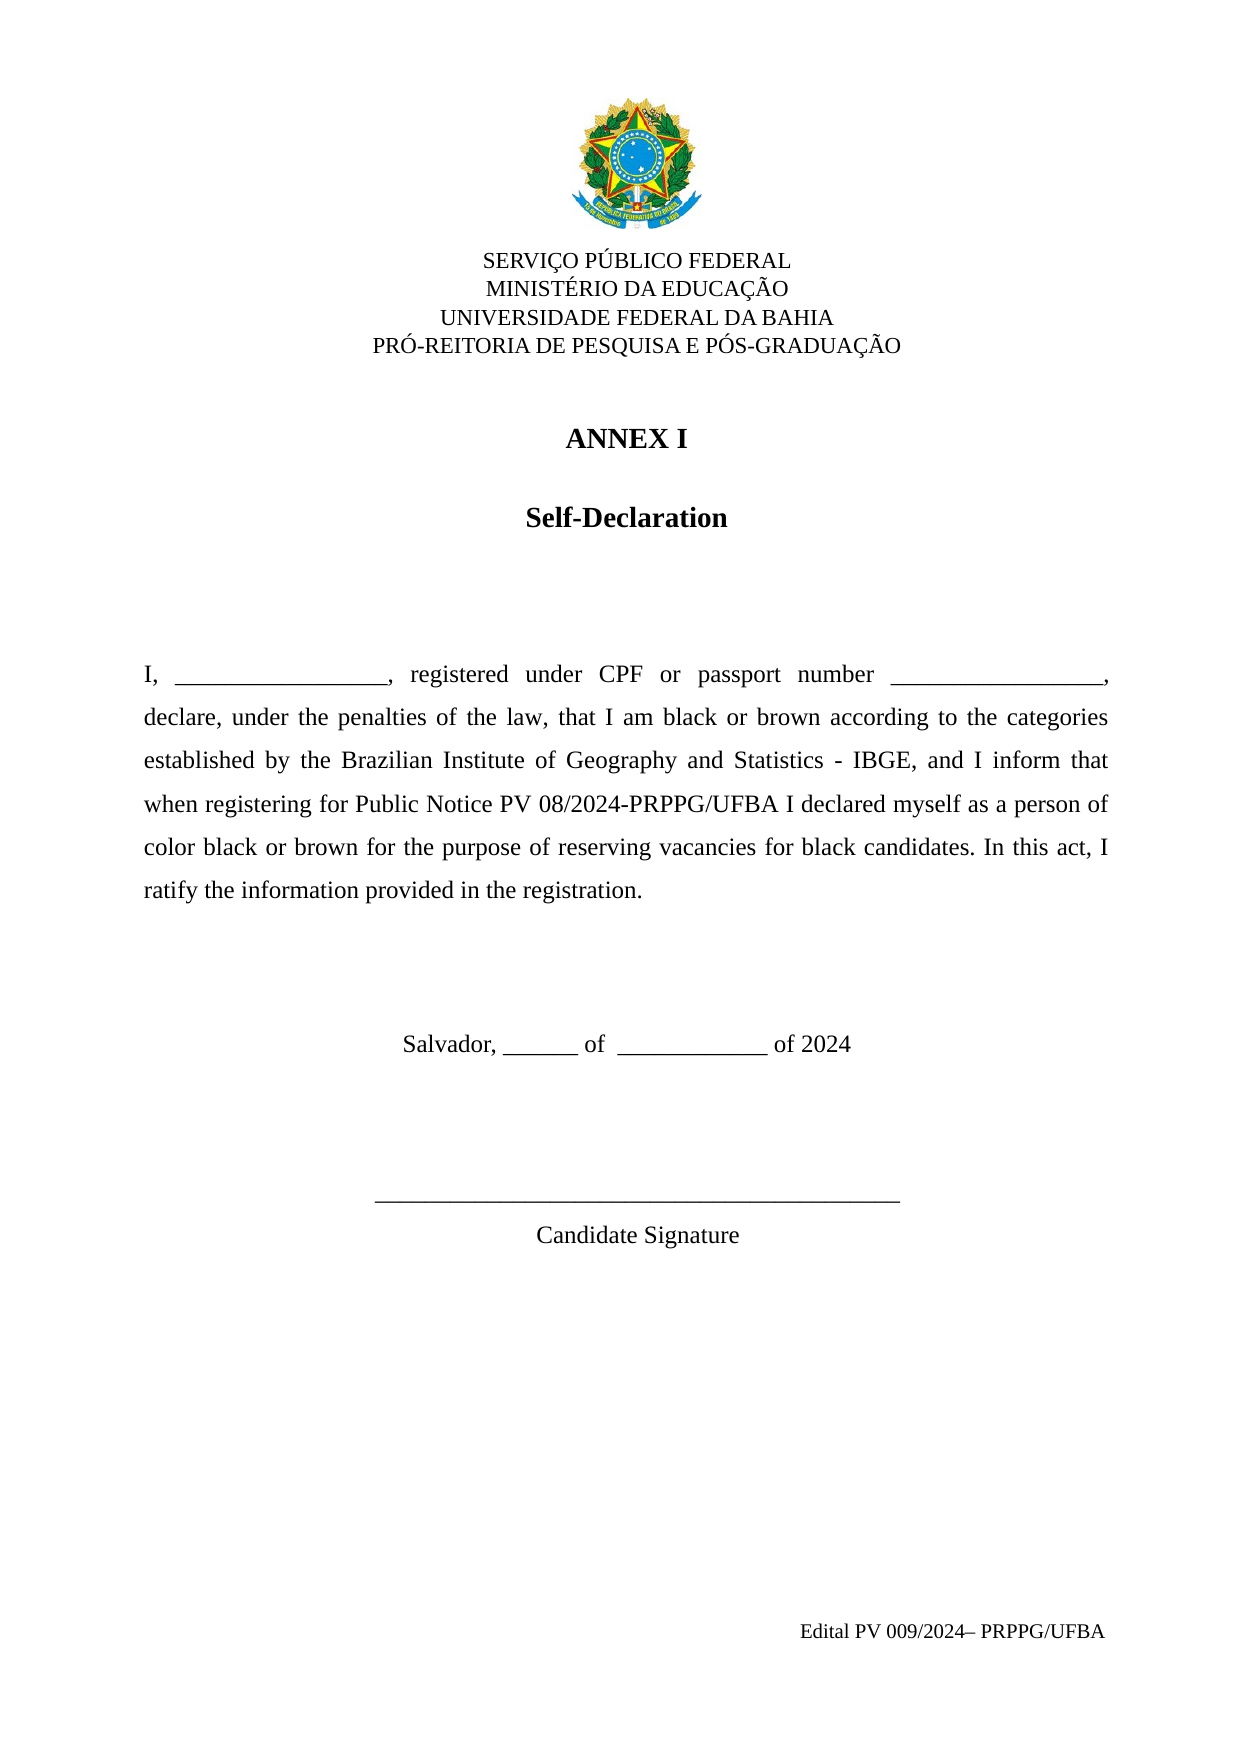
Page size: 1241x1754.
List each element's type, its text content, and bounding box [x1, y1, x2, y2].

text ANNEX I [144, 421, 1109, 454]
text Salvador, ______ of ____________ of 2024 [144, 1029, 1109, 1058]
text Self-Declaration [144, 500, 1109, 534]
text Candidate Signature [166, 1220, 1109, 1249]
text I, _________________, registered under CPF or passport number _________________, declare, under the penalties of the law, that I am black or brown according to the categories established by the Brazilian Institute of Geography and Statistics - IBGE, and I inform that when registering for Public Notice PV 08/2024-PRPPG/UFBA I declared myself as a person of color black or brown for the purpose of reserving vacancies for black candidates. In this act, I ratify the information provided in the registration. [144, 659, 1109, 904]
picture [572, 98, 702, 229]
text –––––––––––––––––––––––––––––––––––––––––– [375, 1185, 1109, 1214]
